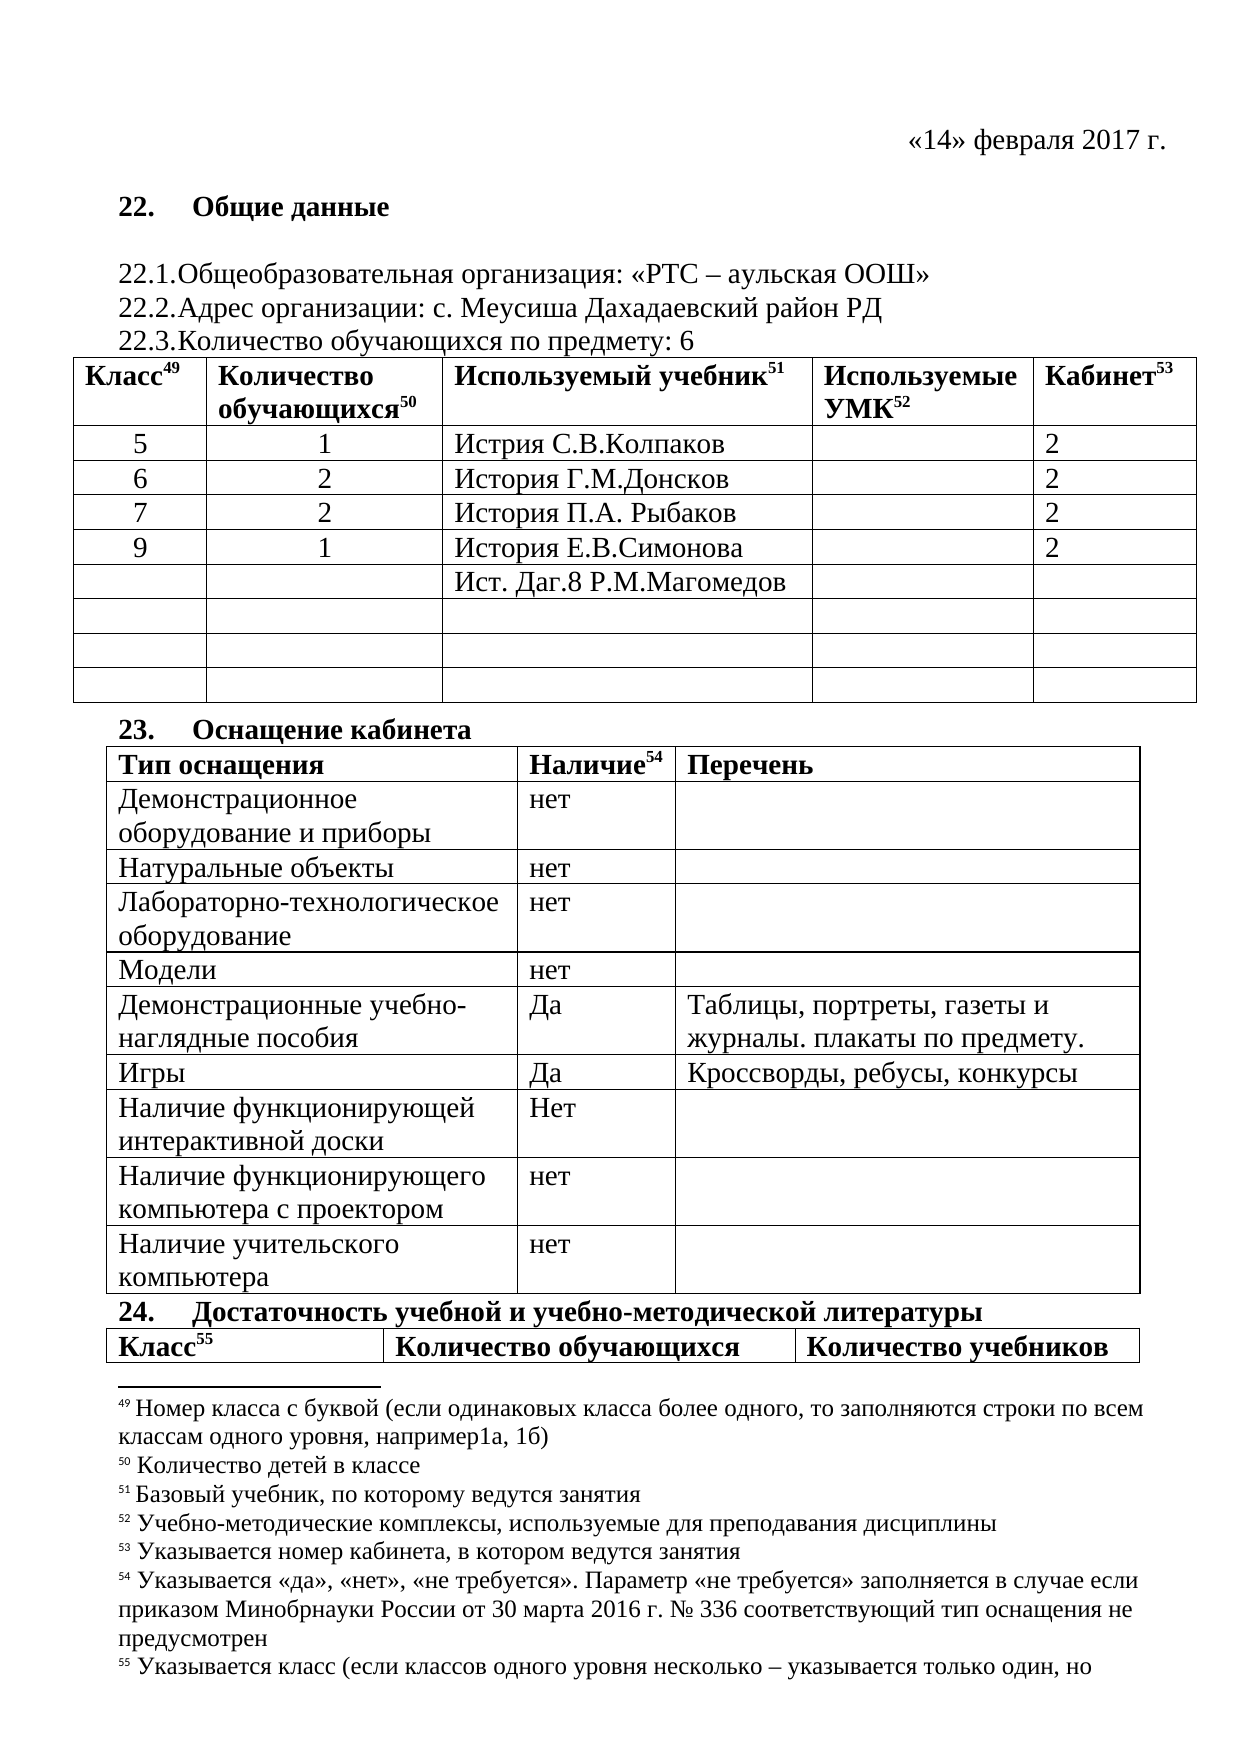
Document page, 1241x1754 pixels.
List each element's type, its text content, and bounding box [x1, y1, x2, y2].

table_cell Таблицы, портреты, газеты и журналы. плакаты по предмету. [676, 987, 1139, 1054]
table_cell [813, 530, 1033, 563]
table_cell Кроссворды, ребусы, конкурсы [676, 1055, 1139, 1089]
table_cell [813, 634, 1033, 667]
table_cell [207, 634, 442, 667]
table_cell 2 [1034, 461, 1196, 494]
table_cell [443, 634, 812, 667]
list Общие данные [118, 189, 1167, 223]
table_cell Ист. Даг.8 Р.М.Магомедов [443, 565, 812, 598]
table_cell [813, 599, 1033, 633]
table_cell [1034, 565, 1196, 598]
table_header Наличие [518, 747, 675, 781]
table_cell История П.А. Рыбаков [443, 495, 812, 529]
table_cell [74, 599, 206, 633]
table_cell [676, 850, 1139, 883]
list Адрес организации: с. Меусиша Дахадаевский район РД [118, 290, 1167, 323]
table_cell Да [518, 987, 675, 1054]
table_cell [1034, 634, 1196, 667]
table_cell 6 [74, 461, 206, 494]
table_cell 2 [1034, 426, 1196, 460]
table_header Используемый учебник [443, 358, 812, 425]
table_cell нет [518, 953, 675, 986]
table_cell [676, 953, 1139, 986]
table_cell нет [518, 850, 675, 883]
table_header Используемые УМК [813, 358, 1033, 425]
table_cell [813, 668, 1033, 702]
table_cell [813, 495, 1033, 529]
table_cell [1034, 599, 1196, 633]
table_cell Нет [518, 1090, 675, 1157]
table_cell [74, 565, 206, 598]
table_cell 1 [207, 426, 442, 460]
table_header Тип оснащения [107, 747, 517, 781]
table_header Класс [74, 358, 206, 425]
table_cell [676, 782, 1139, 849]
list Оснащение кабинета [118, 712, 1167, 746]
table_cell нет [518, 884, 675, 951]
table_cell 9 [74, 530, 206, 563]
table_cell [813, 565, 1033, 598]
table_cell 2 [1034, 530, 1196, 563]
table_cell Истрия С.В.Колпаков [443, 426, 812, 460]
table_cell Демонстрационные учебно-наглядные пособия [107, 987, 517, 1054]
table_cell 2 [207, 461, 442, 494]
table_cell 7 [74, 495, 206, 529]
table_cell 2 [207, 495, 442, 529]
list Достаточность учебной и учебно-методической литературы [118, 1294, 1167, 1328]
table_cell [207, 599, 442, 633]
table_cell [74, 634, 206, 667]
table_cell нет [518, 1158, 675, 1225]
table_header Кабинет [1034, 358, 1196, 425]
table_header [384, 1329, 795, 1362]
table_cell [676, 1090, 1139, 1157]
table_cell [443, 599, 812, 633]
table_cell Наличие учительского компьютера [107, 1226, 517, 1293]
table_cell История Е.В.Симонова [443, 530, 812, 563]
table_cell 5 [74, 426, 206, 460]
table_cell Демонстрационное оборудование и приборы [107, 782, 517, 849]
table_cell История Г.М.Донсков [443, 461, 812, 494]
table_cell [207, 668, 442, 702]
table_cell [676, 1226, 1139, 1293]
table_cell [207, 565, 442, 598]
table_cell [813, 426, 1033, 460]
table_cell [676, 1158, 1139, 1225]
table_cell 1 [207, 530, 442, 563]
table_cell Да [518, 1055, 675, 1089]
list Количество обучающихся по предмету: 6 [118, 323, 1167, 357]
list Общеобразовательная организация: «РТС – аульская ООШ» [118, 256, 1167, 290]
table_cell Наличие функционирующей интерактивной доски [107, 1090, 517, 1157]
table_cell Наличие функционирующего компьютера с проектором [107, 1158, 517, 1225]
table_cell Модели [107, 953, 517, 986]
table_header Класс [107, 1329, 383, 1362]
table_cell [443, 668, 812, 702]
table_cell нет [518, 782, 675, 849]
table_header Количество обучающихся [207, 358, 442, 425]
table_cell [74, 668, 206, 702]
table_cell [1034, 668, 1196, 702]
table_cell 2 [1034, 495, 1196, 529]
table_cell [813, 461, 1033, 494]
table_cell Игры [107, 1055, 517, 1089]
table_cell [676, 884, 1139, 951]
table_cell Лабораторно-технологическое оборудование [107, 884, 517, 951]
table_header Перечень [676, 747, 1139, 781]
text «14» февраля 2017 г. [118, 122, 1167, 156]
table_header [796, 1329, 1139, 1362]
table_cell нет [518, 1226, 675, 1293]
table_cell Натуральные объекты [107, 850, 517, 883]
